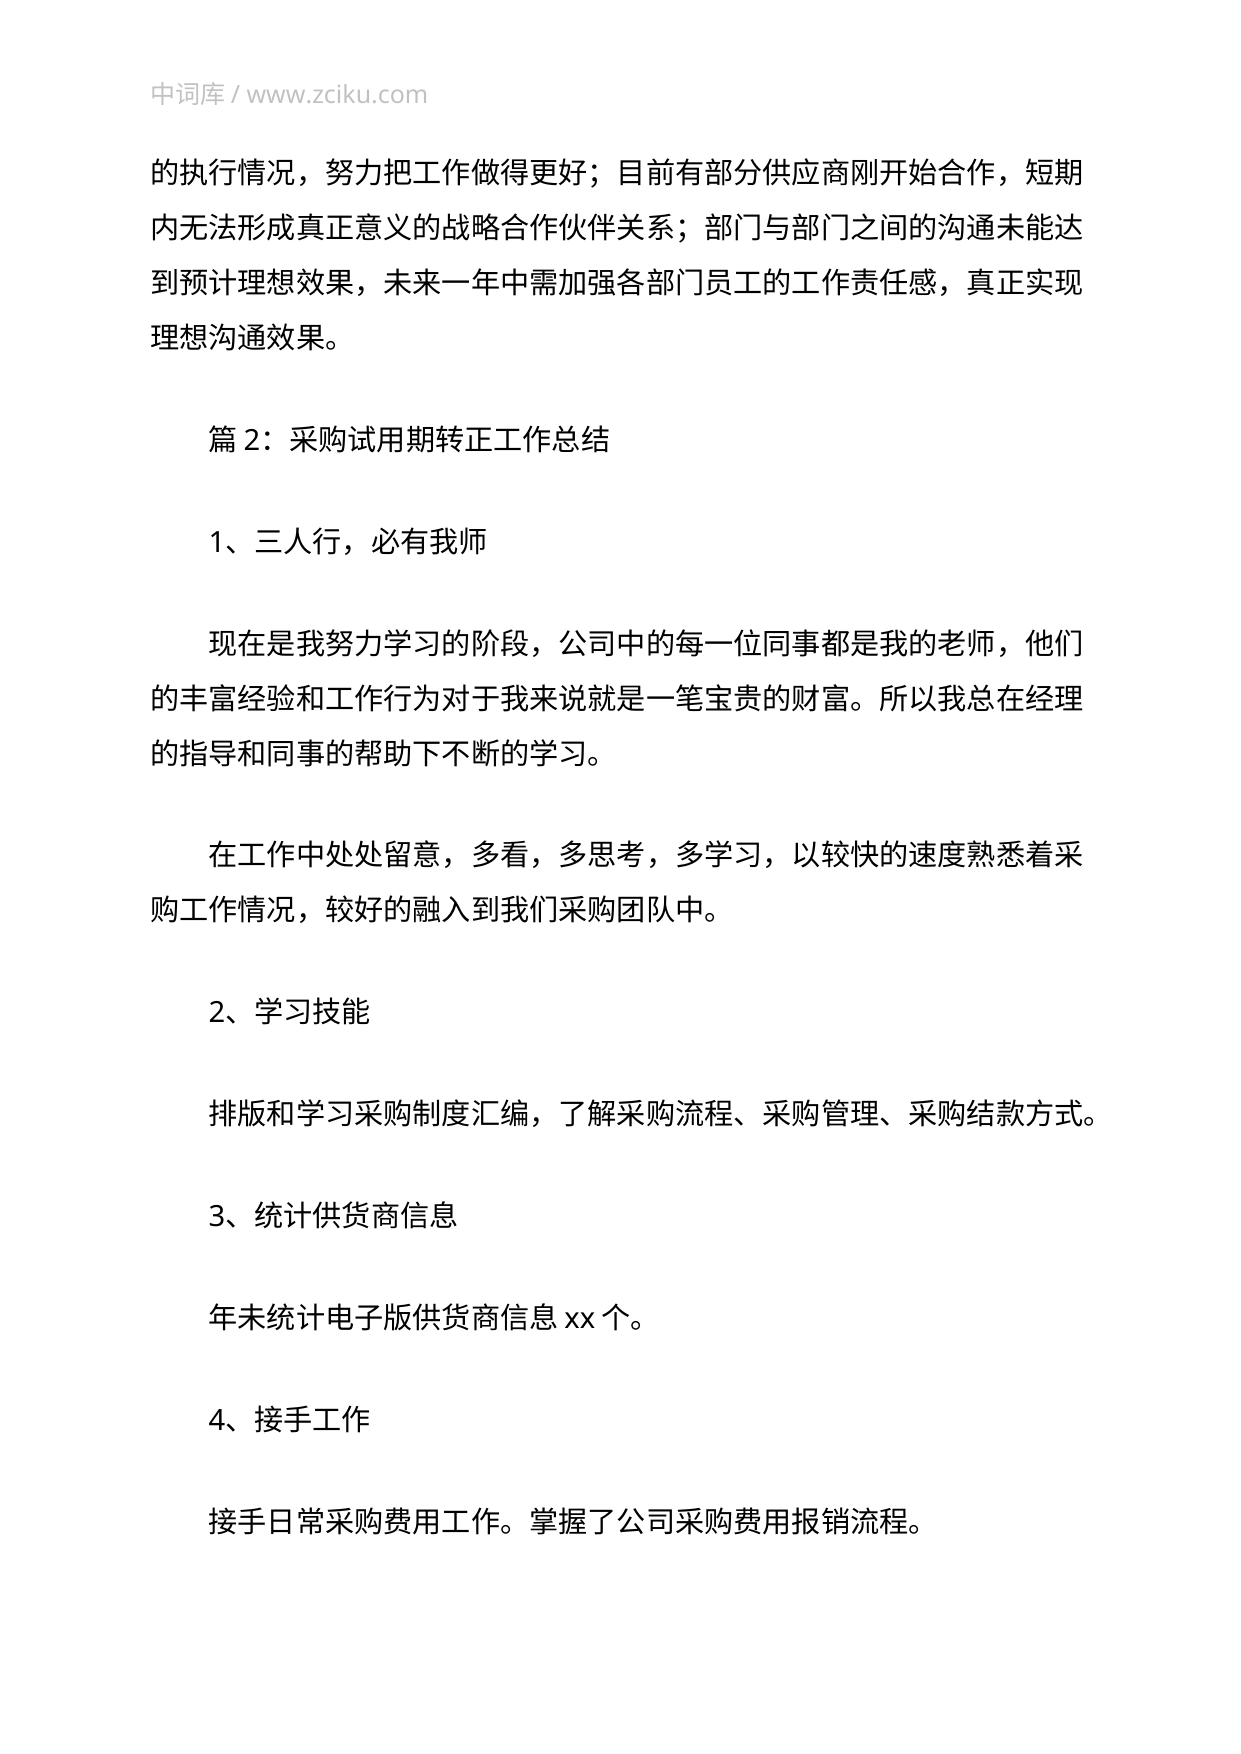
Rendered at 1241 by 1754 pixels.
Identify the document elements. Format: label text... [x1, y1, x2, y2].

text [150, 150, 1090, 357]
text 接手日常采购费用工作。掌握了公司采购费用报销流程。 [150, 1498, 1090, 1541]
text 现在是我努力学习的阶段，公司中的每一位同事都是我的老师，他们的丰富经验和工作行为对于我来说就是一笔宝贵的财富。所以我总在经理的指导和同事的帮助下不断的学习。 [150, 620, 1090, 772]
text 2、学习技能 [150, 989, 1090, 1031]
text 排版和学习采购制度汇编，了解采购流程、采购管理、采购结款方式。 [150, 1091, 1090, 1133]
text 在工作中处处留意，多看，多思考，多学习，以较快的速度熟悉着采购工作情况，较好的融入到我们采购团队中。 [150, 832, 1090, 929]
text 篇2：采购试用期转正工作总结 [150, 416, 1090, 459]
text 年未统计电子版供货商信息xx个。 [150, 1294, 1090, 1337]
text 4、接手工作 [150, 1396, 1090, 1439]
text 1、三人行，必有我师 [150, 518, 1090, 561]
text 3、统计供货商信息 [150, 1192, 1090, 1235]
